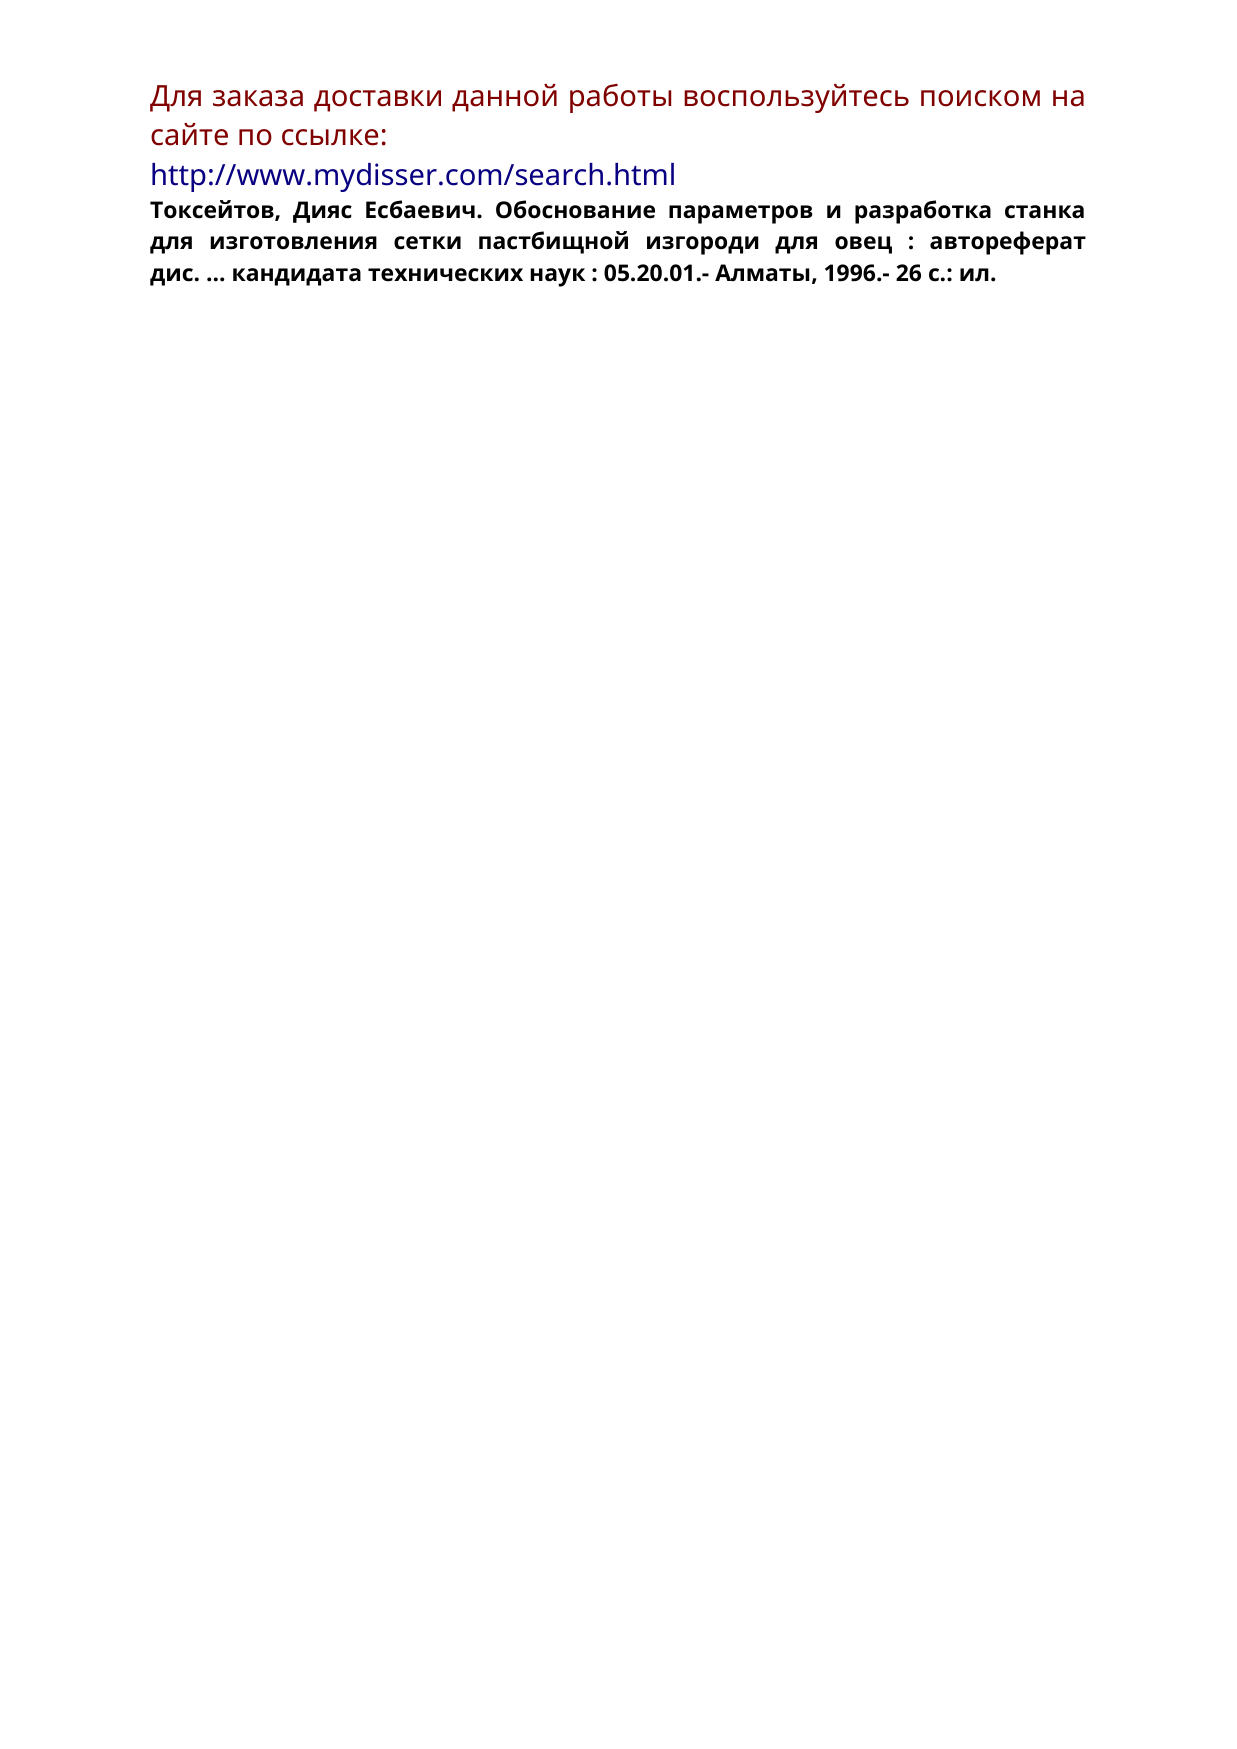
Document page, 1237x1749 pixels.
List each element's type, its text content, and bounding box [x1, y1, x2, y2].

text Токсейтов, Дияс Есбаевич. Обоснование параметров и разработка станка для изготовления сетки пастбищной изгороди для овец : автореферат дис. ... кандидата технических наук : 05.20.01.- Алматы, 1996.- 26 с.: ил. [150, 194, 1086, 288]
